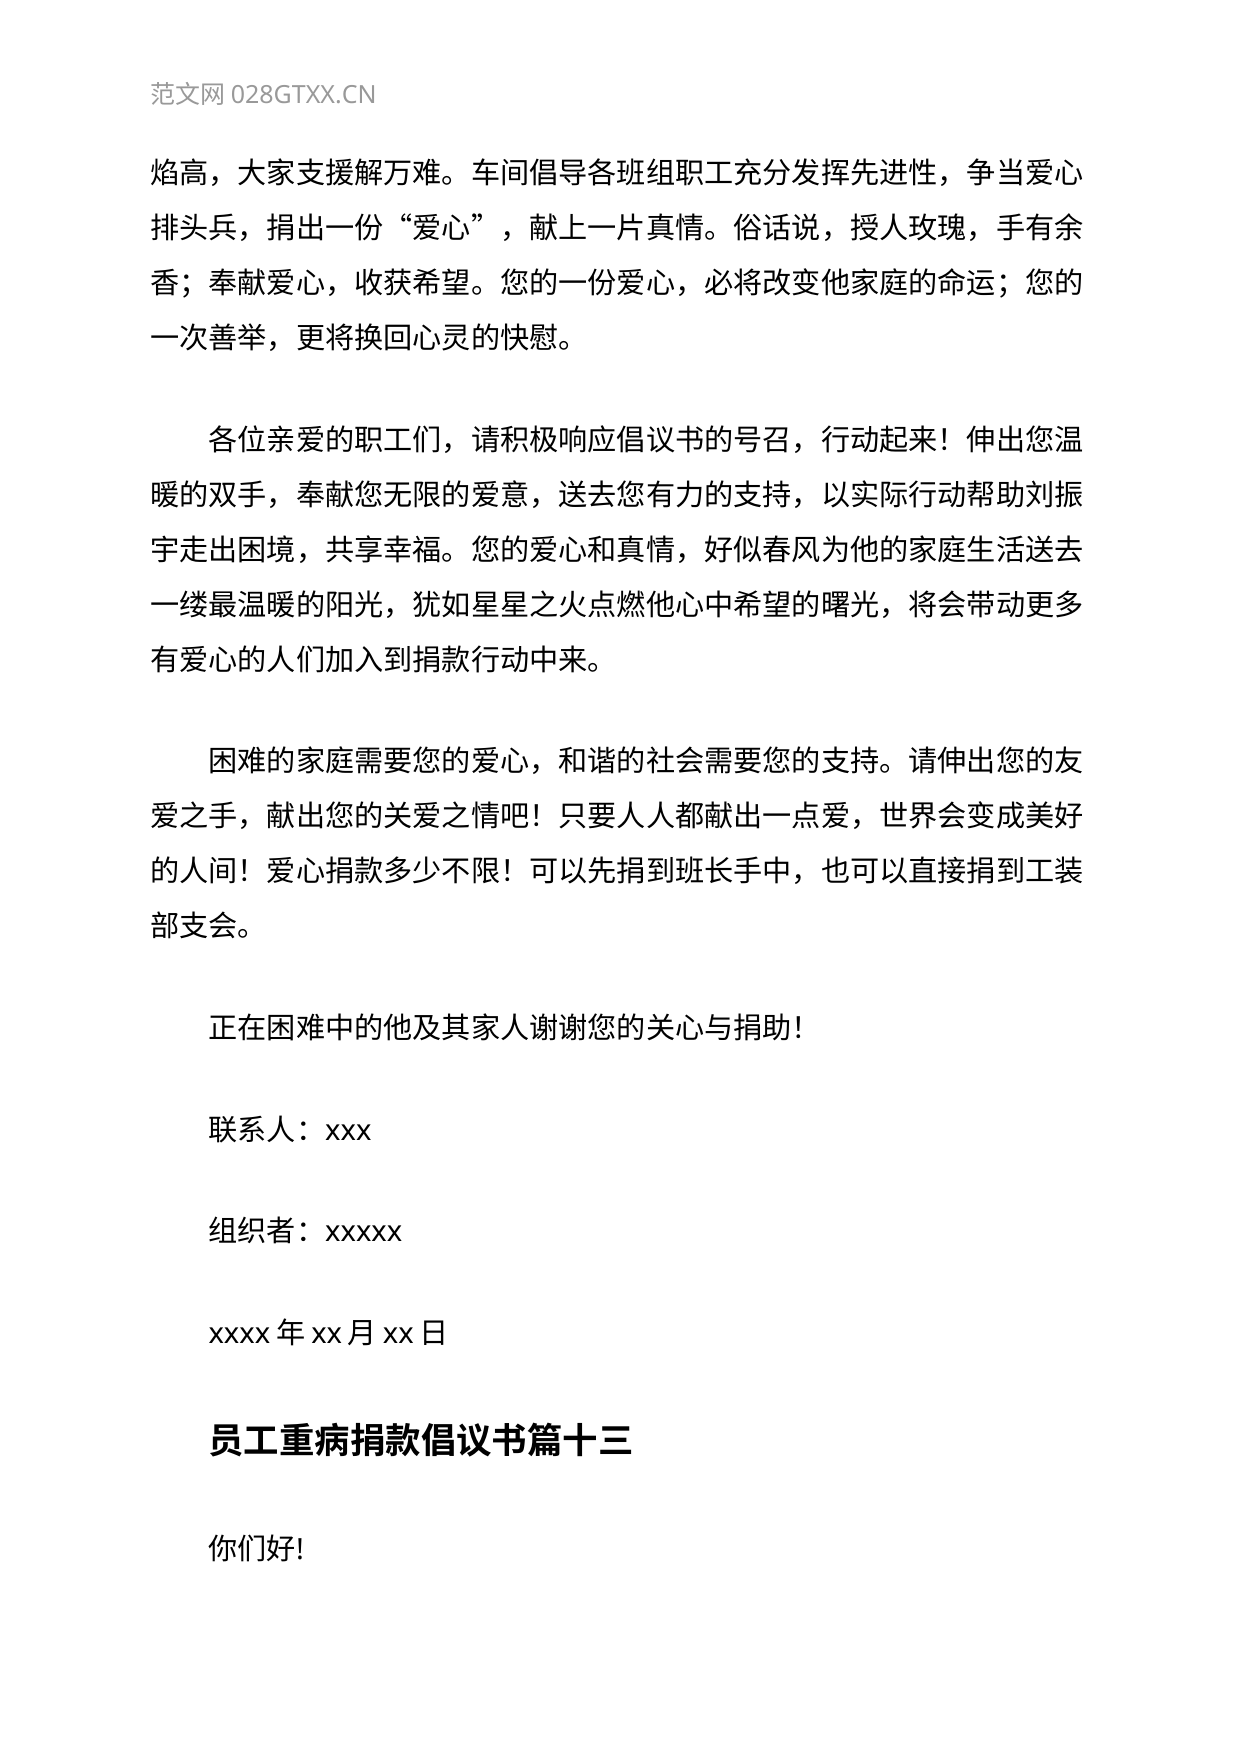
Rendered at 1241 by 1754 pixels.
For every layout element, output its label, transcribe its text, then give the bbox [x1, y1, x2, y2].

text 正在困难中的他及其家人谢谢您的关心与捐助！ [150, 1004, 1090, 1047]
text 组织者：xxxxx [150, 1208, 1090, 1250]
text 各位亲爱的职工们，请积极响应倡议书的号召，行动起来！伸出您温暖的双手，奉献您无限的爱意，送去您有力的支持，以实际行动帮助刘振宇走出困境，共享幸福。您的爱心和真情，好似春风为他的家庭生活送去一缕最温暖的阳光，犹如星星之火点燃他心中希望的曙光，将会带动更多有爱心的人们加入到捐款行动中来。 [150, 416, 1090, 678]
text 你们好! [150, 1525, 1090, 1568]
text 困难的家庭需要您的爱心，和谐的社会需要您的支持。请伸出您的友爱之手，献出您的关爱之情吧！只要人人都献出一点爱，世界会变成美好的人间！爱心捐款多少不限！可以先捐到班长手中，也可以直接捐到工装部支会。 [150, 738, 1090, 945]
text 联系人：xxx [150, 1106, 1090, 1148]
text xxxx年xx月xx日 [150, 1310, 1090, 1352]
text 员工重病捐款倡议书篇十三 [150, 1412, 1090, 1463]
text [150, 150, 1090, 357]
